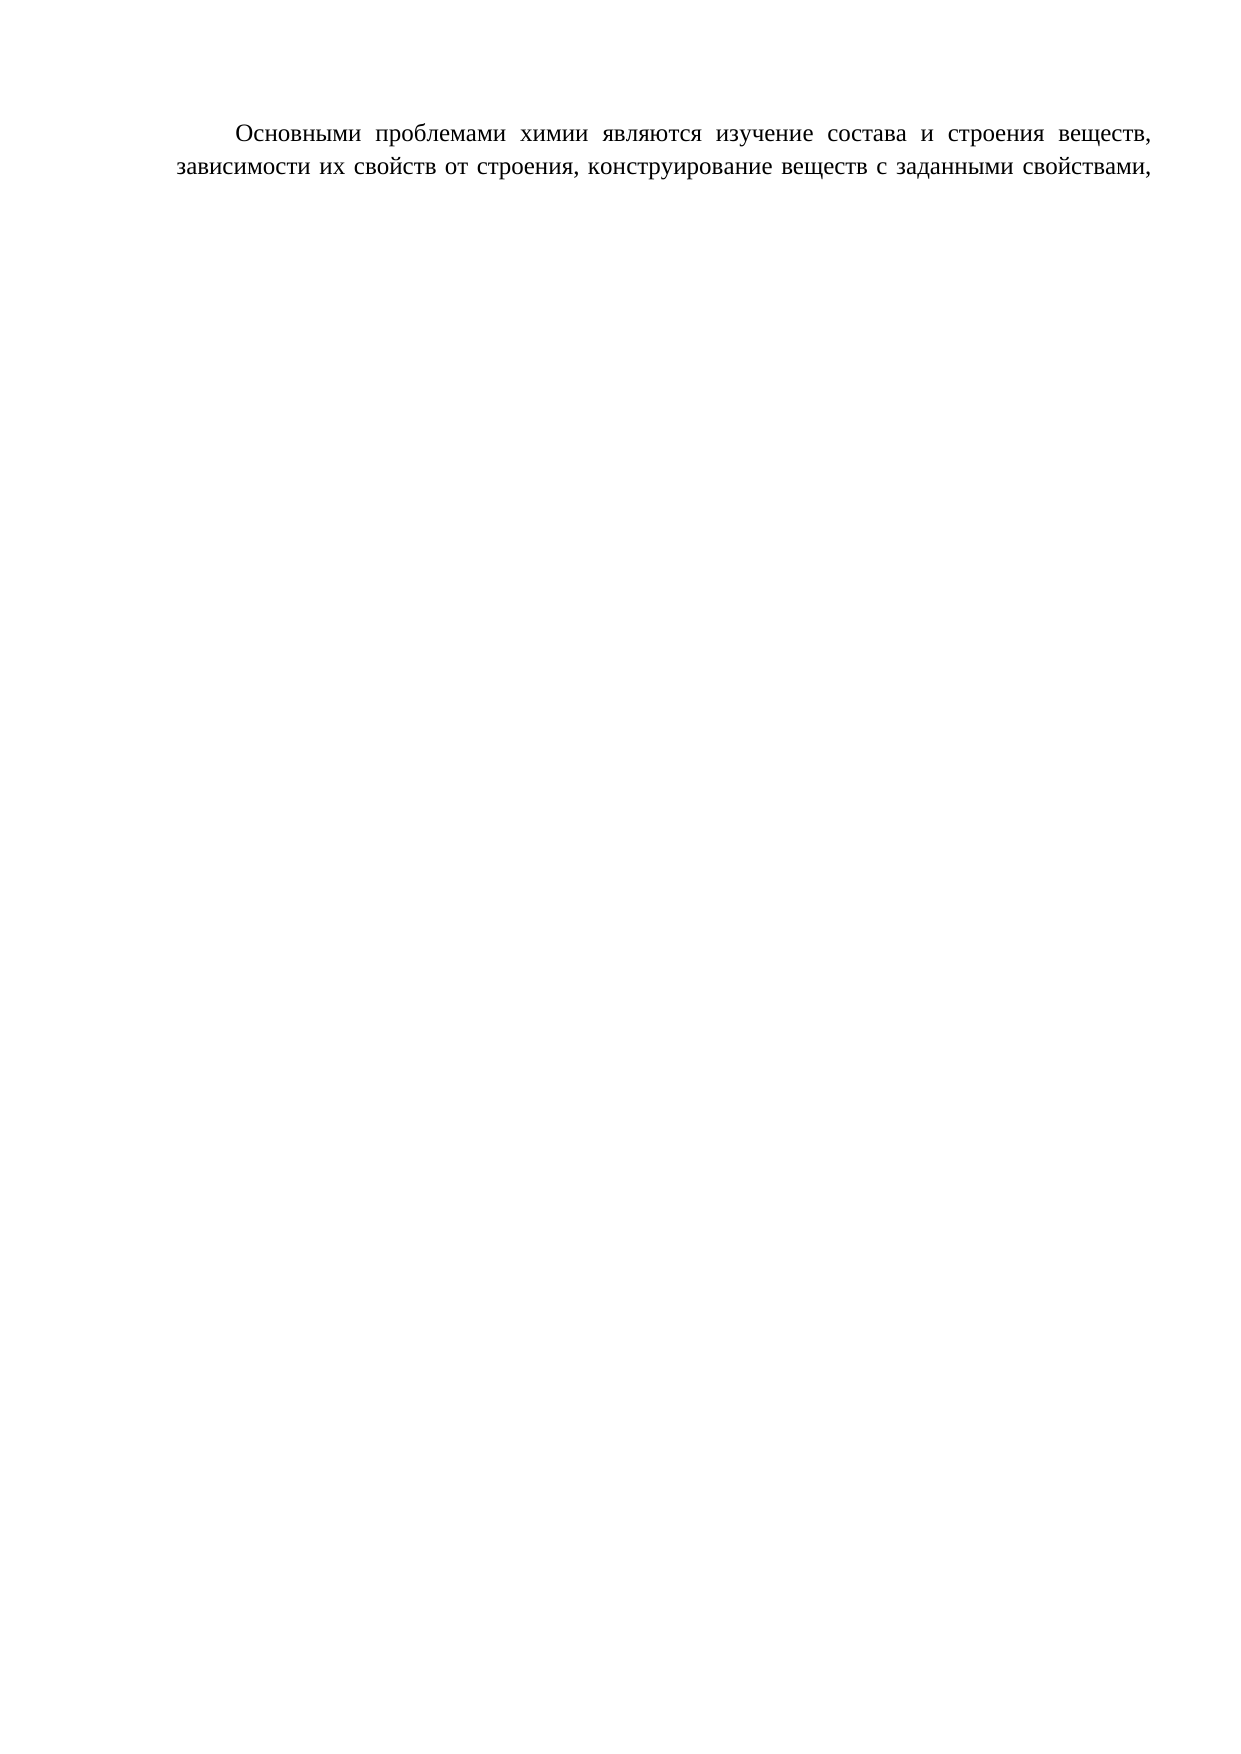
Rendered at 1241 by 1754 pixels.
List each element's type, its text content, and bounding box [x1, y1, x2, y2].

text Основными проблемами химии являются изучение состава и строения веществ, зависимости их свойств от строения, конструирование веществ с заданными свойствами, [175, 118, 1151, 179]
